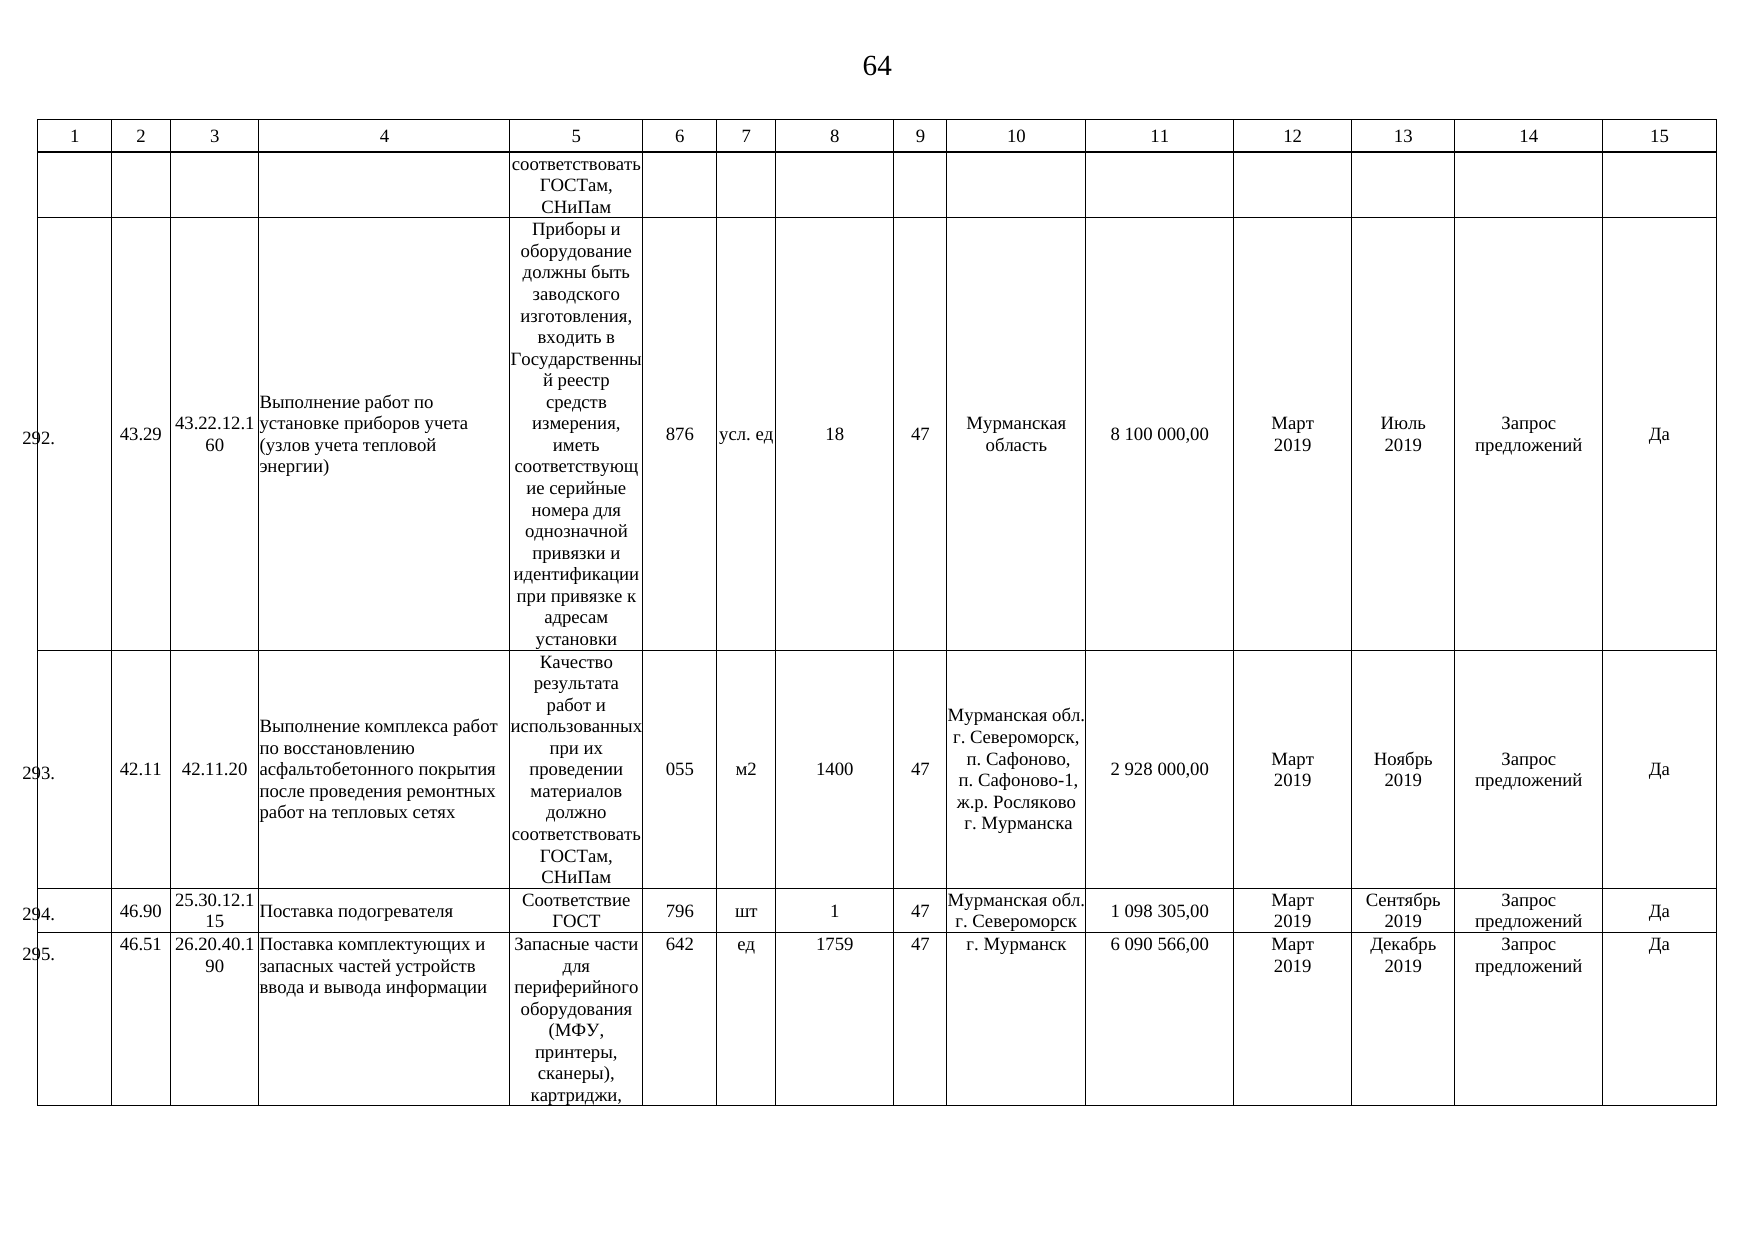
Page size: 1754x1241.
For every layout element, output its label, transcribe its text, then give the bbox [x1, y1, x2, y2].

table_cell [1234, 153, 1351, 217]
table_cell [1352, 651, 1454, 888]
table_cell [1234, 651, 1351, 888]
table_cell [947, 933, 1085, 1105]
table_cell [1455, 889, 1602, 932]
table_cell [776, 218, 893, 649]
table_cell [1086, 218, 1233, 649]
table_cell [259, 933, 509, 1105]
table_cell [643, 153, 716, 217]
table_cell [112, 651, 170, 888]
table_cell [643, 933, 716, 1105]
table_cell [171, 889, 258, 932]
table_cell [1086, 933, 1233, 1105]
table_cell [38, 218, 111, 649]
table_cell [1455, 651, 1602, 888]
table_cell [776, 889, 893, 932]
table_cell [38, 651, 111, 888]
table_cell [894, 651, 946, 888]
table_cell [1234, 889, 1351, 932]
table_header 3 [171, 120, 258, 151]
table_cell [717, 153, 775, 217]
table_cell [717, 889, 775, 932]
table_header 10 [947, 120, 1085, 151]
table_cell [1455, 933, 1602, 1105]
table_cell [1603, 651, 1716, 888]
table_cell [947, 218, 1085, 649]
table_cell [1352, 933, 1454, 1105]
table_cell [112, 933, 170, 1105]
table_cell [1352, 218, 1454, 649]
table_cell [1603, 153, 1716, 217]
table_header 8 [776, 120, 893, 151]
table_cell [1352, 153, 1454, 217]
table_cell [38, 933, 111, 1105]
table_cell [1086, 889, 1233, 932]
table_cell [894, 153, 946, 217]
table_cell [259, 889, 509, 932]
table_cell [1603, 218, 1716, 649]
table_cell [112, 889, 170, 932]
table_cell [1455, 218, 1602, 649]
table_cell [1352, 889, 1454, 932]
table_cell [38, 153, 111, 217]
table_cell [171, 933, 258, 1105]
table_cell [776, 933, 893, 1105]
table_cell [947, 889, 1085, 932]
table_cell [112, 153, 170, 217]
table_header 1 [38, 120, 111, 151]
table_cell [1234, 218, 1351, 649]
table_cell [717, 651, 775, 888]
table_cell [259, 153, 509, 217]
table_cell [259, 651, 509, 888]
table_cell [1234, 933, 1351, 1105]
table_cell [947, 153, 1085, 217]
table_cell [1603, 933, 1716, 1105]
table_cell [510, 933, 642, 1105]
table_header 9 [894, 120, 946, 151]
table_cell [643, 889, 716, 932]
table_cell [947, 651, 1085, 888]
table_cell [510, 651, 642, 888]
table_header 11 [1086, 120, 1233, 151]
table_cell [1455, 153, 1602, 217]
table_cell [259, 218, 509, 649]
table_header 15 [1603, 120, 1716, 151]
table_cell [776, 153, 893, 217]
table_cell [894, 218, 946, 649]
table_header 13 [1352, 120, 1454, 151]
table_header 5 [510, 120, 642, 151]
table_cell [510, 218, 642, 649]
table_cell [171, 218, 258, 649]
table_header 2 [112, 120, 170, 151]
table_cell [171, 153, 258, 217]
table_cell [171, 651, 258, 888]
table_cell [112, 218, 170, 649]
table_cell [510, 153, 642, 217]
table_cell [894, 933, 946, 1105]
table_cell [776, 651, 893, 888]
table_header 14 [1455, 120, 1602, 151]
table_header 4 [259, 120, 509, 151]
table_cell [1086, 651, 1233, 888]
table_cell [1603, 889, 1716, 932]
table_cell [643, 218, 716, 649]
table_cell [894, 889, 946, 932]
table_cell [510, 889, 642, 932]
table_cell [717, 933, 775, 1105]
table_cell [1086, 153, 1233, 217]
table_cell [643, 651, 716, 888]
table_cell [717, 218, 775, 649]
table_header 7 [717, 120, 775, 151]
table_header 12 [1234, 120, 1351, 151]
table_header 6 [643, 120, 716, 151]
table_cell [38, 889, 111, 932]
